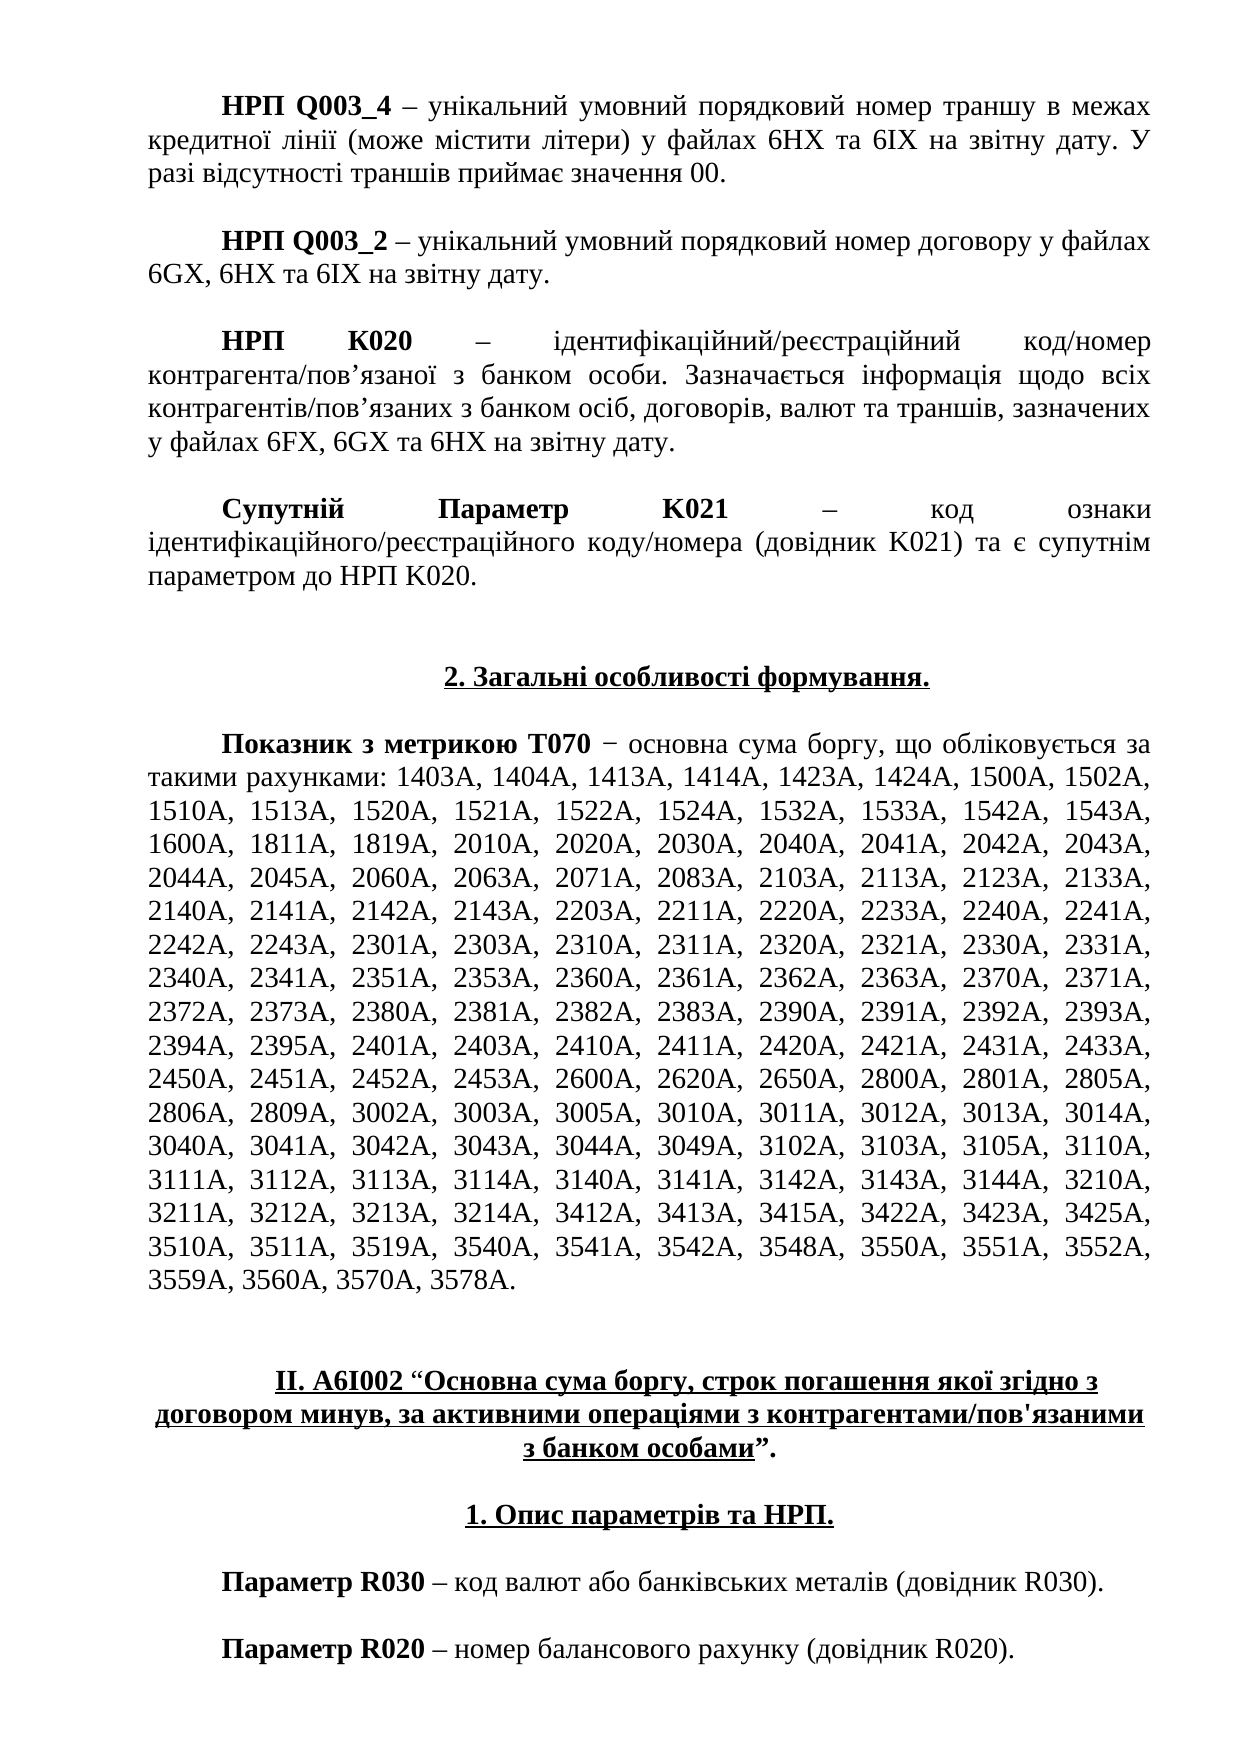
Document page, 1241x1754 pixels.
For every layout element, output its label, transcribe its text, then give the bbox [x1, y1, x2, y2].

text НРП К020 – ідентифікаційний/реєстраційний код/номер контрагента/повʼязаної з банком особи. Зазначається інформація щодо всіх контрагентів/пов’язаних з банком осіб, договорів, валют та траншів, зазначених у файлах 6FX, 6GX та 6HX на звітну дату. [148, 323, 1152, 457]
text НРП Q003_2 – унікальний умовний порядковий номер договору у файлах 6GX, 6HX та 6IX на звітну дату. [148, 223, 1152, 290]
text НРП Q003_4 – унікальний умовний порядковий номер траншу в межах кредитної лінії (може містити літери) у файлах 6HX та 6IX на звітну дату. У разі відсутності траншів приймає значення 00. [148, 88, 1152, 189]
text Показник з метрикою T070 − основна сума боргу, що обліковується за такими рахунками: 1403А, 1404А, 1413А, 1414А, 1423А, 1424А, 1500А, 1502А, 1510А, 1513А, 1520А, 1521А, 1522А, 1524А, 1532А, 1533А, 1542А, 1543А, 1600А, 1811А, 1819А, 2010А, 2020А, 2030А, 2040А, 2041А, 2042А, 2043А, 2044А, 2045А, 2060А, 2063А, 2071А, 2083А, 2103А, 2113А, 2123А, 2133А, 2140А, 2141А, 2142А, 2143А, 2203А, 2211А, 2220А, 2233А, 2240А, 2241А, 2242А, 2243А, 2301А, 2303А, 2310А, 2311А, 2320А, 2321А, 2330А, 2331А, 2340А, 2341А, 2351А, 2353А, 2360А, 2361А, 2362А, 2363А, 2370А, 2371А, 2372А, 2373А, 2380А, 2381А, 2382А, 2383А, 2390А, 2391А, 2392А, 2393А, 2394А, 2395А, 2401А, 2403А, 2410А, 2411А, 2420А, 2421А, 2431А, 2433А, 2450А, 2451А, 2452А, 2453А, 2600А, 2620А, 2650А, 2800А, 2801А, 2805А, 2806А, 2809А, 3002А, 3003А, 3005А, 3010А, 3011А, 3012А, 3013А, 3014А, 3040А, 3041А, 3042А, 3043А, 3044А, 3049А, 3102А, 3103А, 3105А, 3110А, 3111А, 3112А, 3113А, 3114А, 3140А, 3141А, 3142А, 3143А, 3144А, 3210А, 3211А, 3212А, 3213А, 3214А, 3412А, 3413А, 3415А, 3422А, 3423А, 3425А, 3510А, 3511А, 3519А, 3540А, 3541А, 3542А, 3548А, 3550А, 3551А, 3552А, 3559А, 3560А, 3570А, 3578А. [148, 726, 1152, 1296]
text 2. Загальні особливості формування. [221, 659, 1152, 692]
text Параметр R030 – код валют або банківських металів (довідник R030). [148, 1564, 1152, 1598]
text Параметр R020 – номер балансового рахунку (довідник R020). [148, 1631, 1152, 1665]
text 1. Опис параметрів та НРП. [148, 1497, 1152, 1531]
text Супутній Параметр K021 – код ознаки ідентифікаційного/реєстраційного коду/номера (довідник K021) та є супутнім параметром до НРП K020. [148, 491, 1152, 592]
text II. A6I002 “Основна сума боргу, строк погашення якої згідно з договором минув, за активними операціями з контрагентами/пов'язаними з банком особами”. [148, 1363, 1152, 1464]
